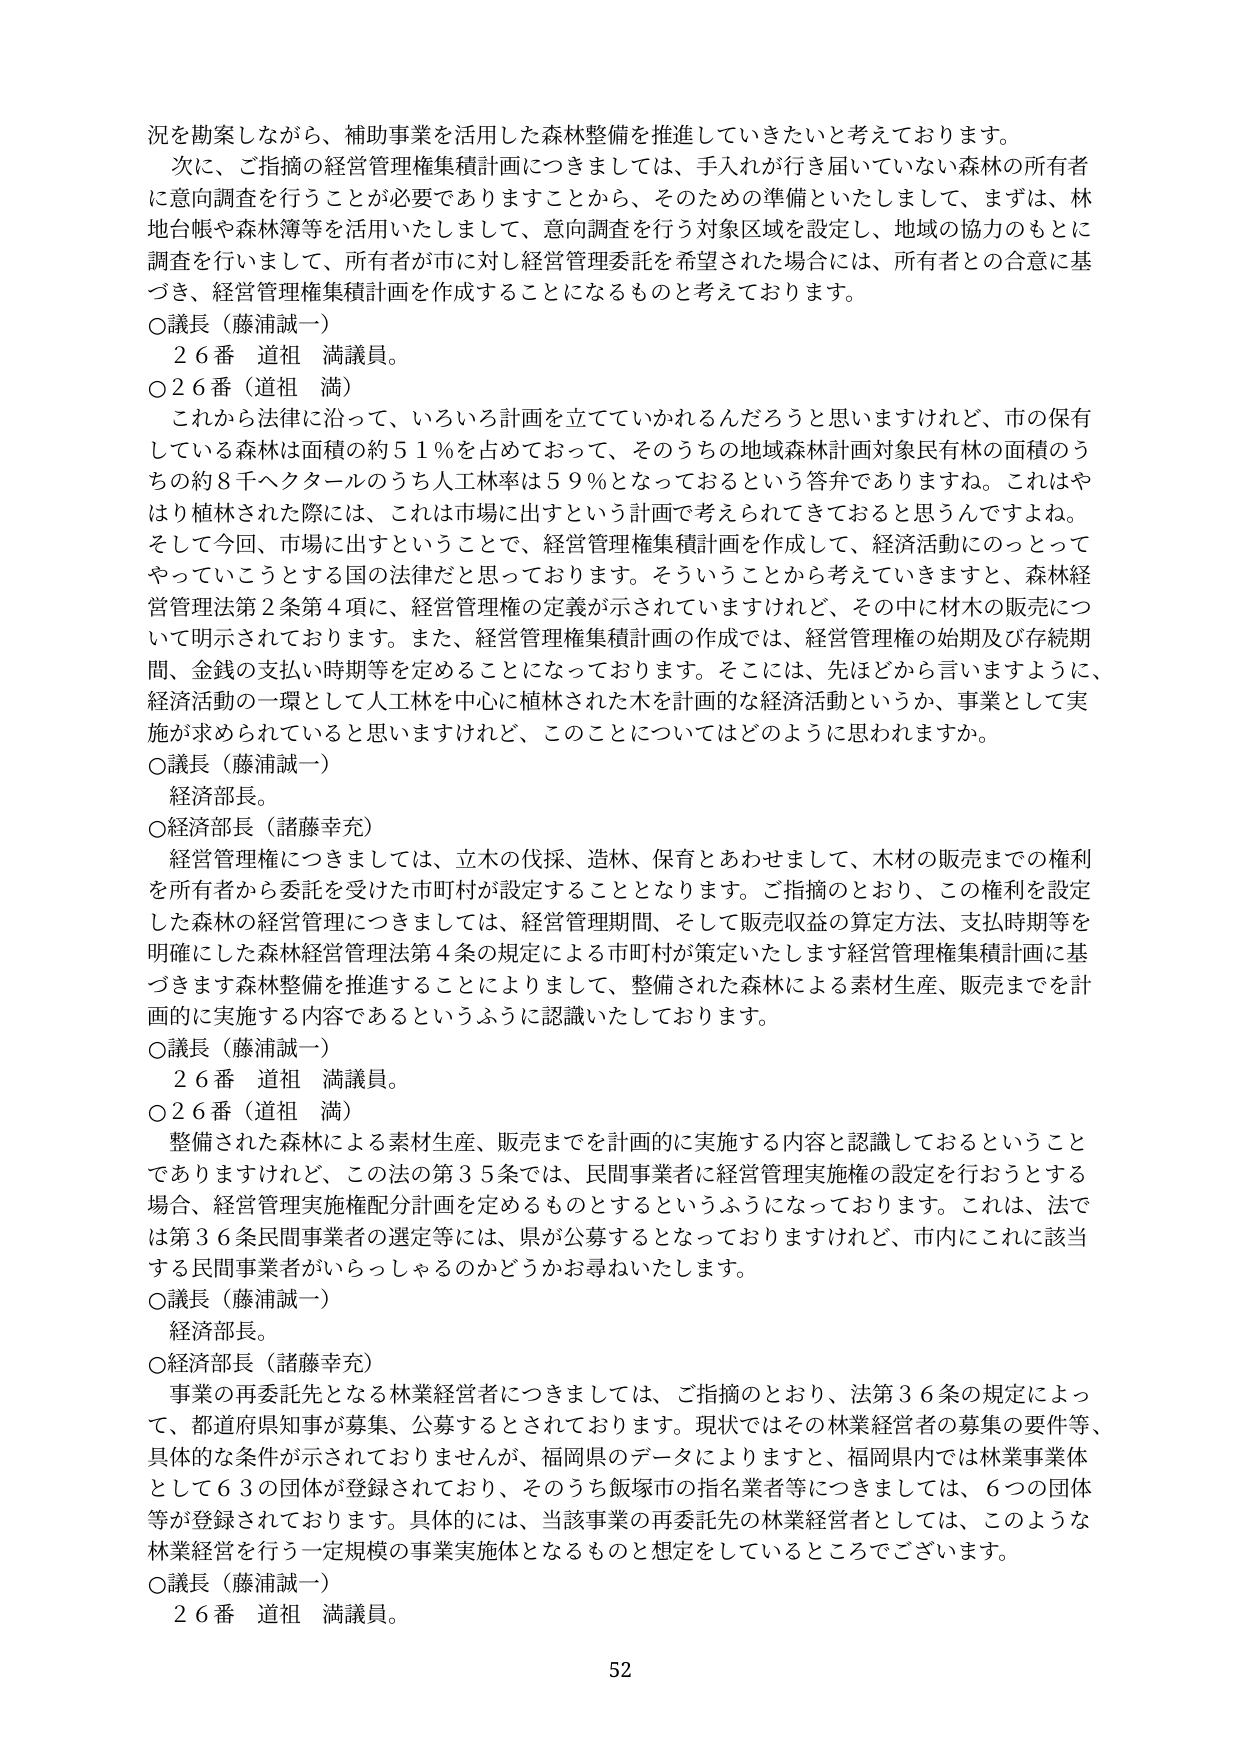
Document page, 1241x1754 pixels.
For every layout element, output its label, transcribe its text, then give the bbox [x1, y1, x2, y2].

text ○経済部長（諸藤幸充） [148, 1346, 1092, 1377]
text ２６番 道祖 満議員。 [148, 1598, 1092, 1629]
text ２６番 道祖 満議員。 [148, 338, 1092, 370]
text 経済部長。 [148, 1314, 1092, 1346]
text 整備された森林による素材生産、販売までを計画的に実施する内容と認識しておるということでありますけれど、この法の第３５条では、民間事業者に経営管理実施権の設定を行おうとする場合、経営管理実施権配分計画を定めるものとするというふうになっております。これは、法では第３６条民間事業者の選定等には、県が公募するとなっておりますけれど、市内にこれに該当する民間事業者がいらっしゃるのかどうかお尋ねいたします。 [148, 1125, 1092, 1283]
text ○議長（藤浦誠一） [148, 1566, 1092, 1598]
text ○２６番（道祖 満） [148, 370, 1092, 401]
text ○議長（藤浦誠一） [148, 307, 1092, 338]
text ２６番 道祖 満議員。 [148, 1062, 1092, 1094]
text ○経済部長（諸藤幸充） [148, 811, 1092, 842]
text ○議長（藤浦誠一） [148, 1283, 1092, 1314]
text これから法律に沿って、いろいろ計画を立てていかれるんだろうと思いますけれど、市の保有している森林は面積の約５１％を占めておって、そのうちの地域森林計画対象民有林の面積のうちの約８千ヘクタールのうち人工林率は５９％となっておるという答弁でありますね。これはやはり植林された際には、これは市場に出すという計画で考えられてきておると思うんですよね。そして今回、市場に出すということで、経営管理権集積計画を作成して、経済活動にのっとってやっていこうとする国の法律だと思っております。そういうことから考えていきますと、森林経営管理法第２条第４項に、経営管理権の定義が示されていますけれど、その中に材木の販売について明示されております。また、経営管理権集積計画の作成では、経営管理権の始期及び存続期間、金銭の支払い時期等を定めることになっております。そこには、先ほどから言いますように、経済活動の一環として人工林を中心に植林された木を計画的な経済活動というか、事業として実施が求められていると思いますけれど、このことについてはどのように思われますか。 [148, 401, 1092, 747]
text 経営管理権につきましては、立木の伐採、造林、保育とあわせまして、木材の販売までの権利を所有者から委託を受けた市町村が設定することとなります。ご指摘のとおり、この権利を設定した森林の経営管理につきましては、経営管理期間、そして販売収益の算定方法、支払時期等を明確にした森林経営管理法第４条の規定による市町村が策定いたします経営管理権集積計画に基づきます森林整備を推進することによりまして、整備された森林による素材生産、販売までを計画的に実施する内容であるというふうに認識いたしております。 [148, 842, 1092, 1031]
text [148, 118, 1092, 149]
text ○２６番（道祖 満） [148, 1094, 1092, 1125]
text 次に、ご指摘の経営管理権集積計画につきましては、手入れが行き届いていない森林の所有者に意向調査を行うことが必要でありますことから、そのための準備といたしまして、まずは、林地台帳や森林簿等を活用いたしまして、意向調査を行う対象区域を設定し、地域の協力のもとに調査を行いまして、所有者が市に対し経営管理委託を希望された場合には、所有者との合意に基づき、経営管理権集積計画を作成することになるものと考えております。 [148, 149, 1092, 307]
text ○議長（藤浦誠一） [148, 1031, 1092, 1062]
text 経済部長。 [148, 779, 1092, 811]
text ○議長（藤浦誠一） [148, 747, 1092, 779]
text 事業の再委託先となる林業経営者につきましては、ご指摘のとおり、法第３６条の規定によって、都道府県知事が募集、公募するとされております。現状ではその林業経営者の募集の要件等、具体的な条件が示されておりませんが、福岡県のデータによりますと、福岡県内では林業事業体として６３の団体が登録されており、そのうち飯塚市の指名業者等につきましては、６つの団体等が登録されております。具体的には、当該事業の再委託先の林業経営者としては、このような林業経営を行う一定規模の事業実施体となるものと想定をしているところでございます。 [148, 1377, 1092, 1566]
